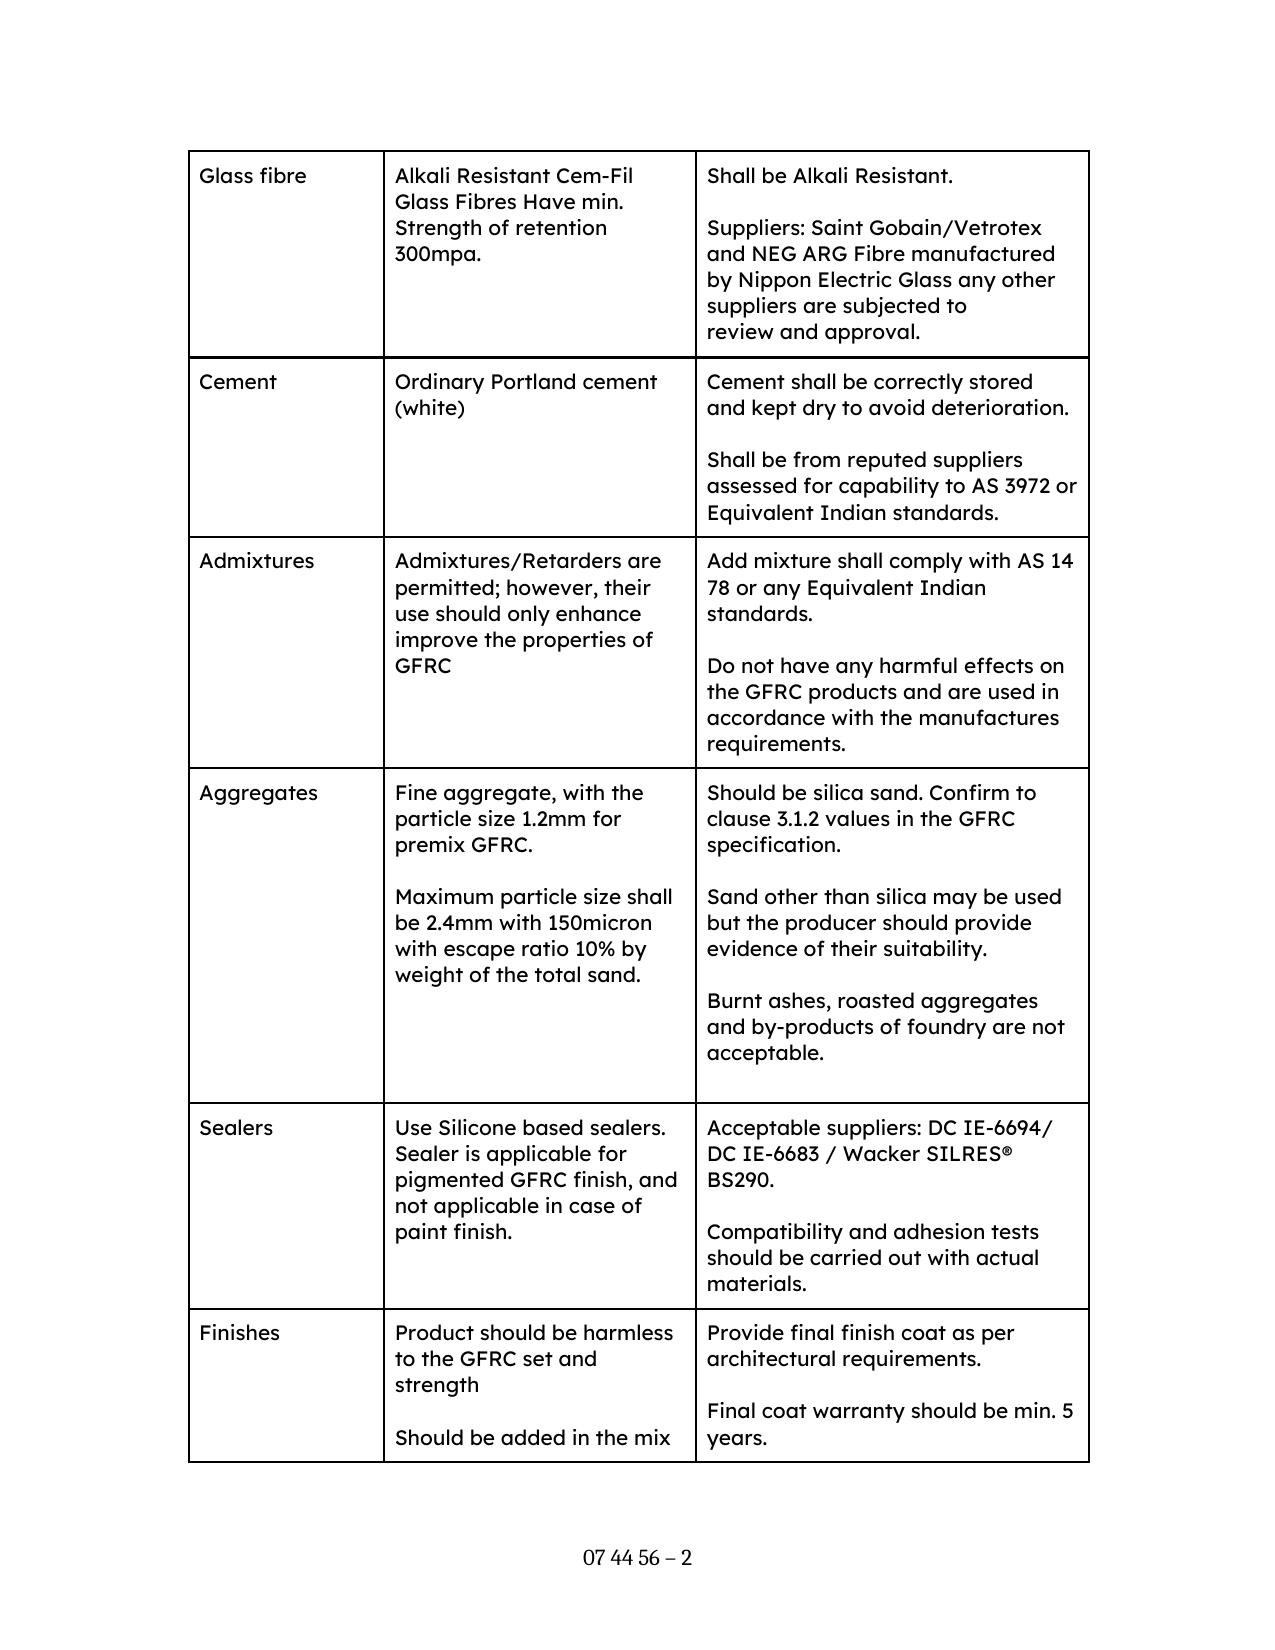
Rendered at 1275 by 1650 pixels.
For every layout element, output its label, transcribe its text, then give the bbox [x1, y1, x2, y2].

table_cell Glass fibre [190, 152, 383, 356]
table_cell Add mixture shall comply with AS 14 78 or any Equivalent Indian standards. Do not have any harmful effects on the GFRC products and are used in accordance with the manufactures requirements. [697, 538, 1088, 767]
table_cell Ordinary Portland cement (white) [385, 359, 695, 536]
table_cell Use Silicone based sealers. Sealer is applicable for pigmented GFRC finish, and not applicable in case of paint finish. [385, 1104, 695, 1307]
table_cell Sealers [190, 1104, 383, 1307]
table_cell Should be silica sand. Confirm to clause 3.1.2 values in the GFRC specification. Sand other than silica may be used but the producer should provide evidence of their suitability. Burnt ashes, roasted aggregates and by-products of foundry are not acceptable. [697, 769, 1088, 1102]
table_cell Cement [190, 359, 383, 536]
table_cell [697, 1310, 1088, 1461]
table_cell Admixtures/Retarders are permitted; however, their use should only enhance improve the properties of GFRC [385, 538, 695, 767]
table_cell Finishes [190, 1310, 383, 1461]
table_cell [385, 1310, 695, 1461]
table_cell Fine aggregate, with the particle size 1.2mm for premix GFRC. Maximum particle size shall be 2.4mm with 150micron with escape ratio 10% by weight of the total sand. [385, 769, 695, 1102]
table_cell Admixtures [190, 538, 383, 767]
table_cell Shall be Alkali Resistant. Suppliers: Saint Gobain/Vetrotex and NEG ARG Fibre manufactured by Nippon Electric Glass any other suppliers are subjected to review and approval. [697, 152, 1088, 356]
table_cell Alkali Resistant Cem-Fil Glass Fibres Have min. Strength of retention 300mpa. [385, 152, 695, 356]
table_cell Aggregates [190, 769, 383, 1102]
table_cell Cement shall be correctly stored and kept dry to avoid deterioration. Shall be from reputed suppliers assessed for capability to AS 3972 or Equivalent Indian standards. [697, 359, 1088, 536]
table_cell Acceptable suppliers: DC IE-6694/ DC IE-6683 / Wacker SILRES® BS290. Compatibility and adhesion tests should be carried out with actual materials. [697, 1104, 1088, 1307]
